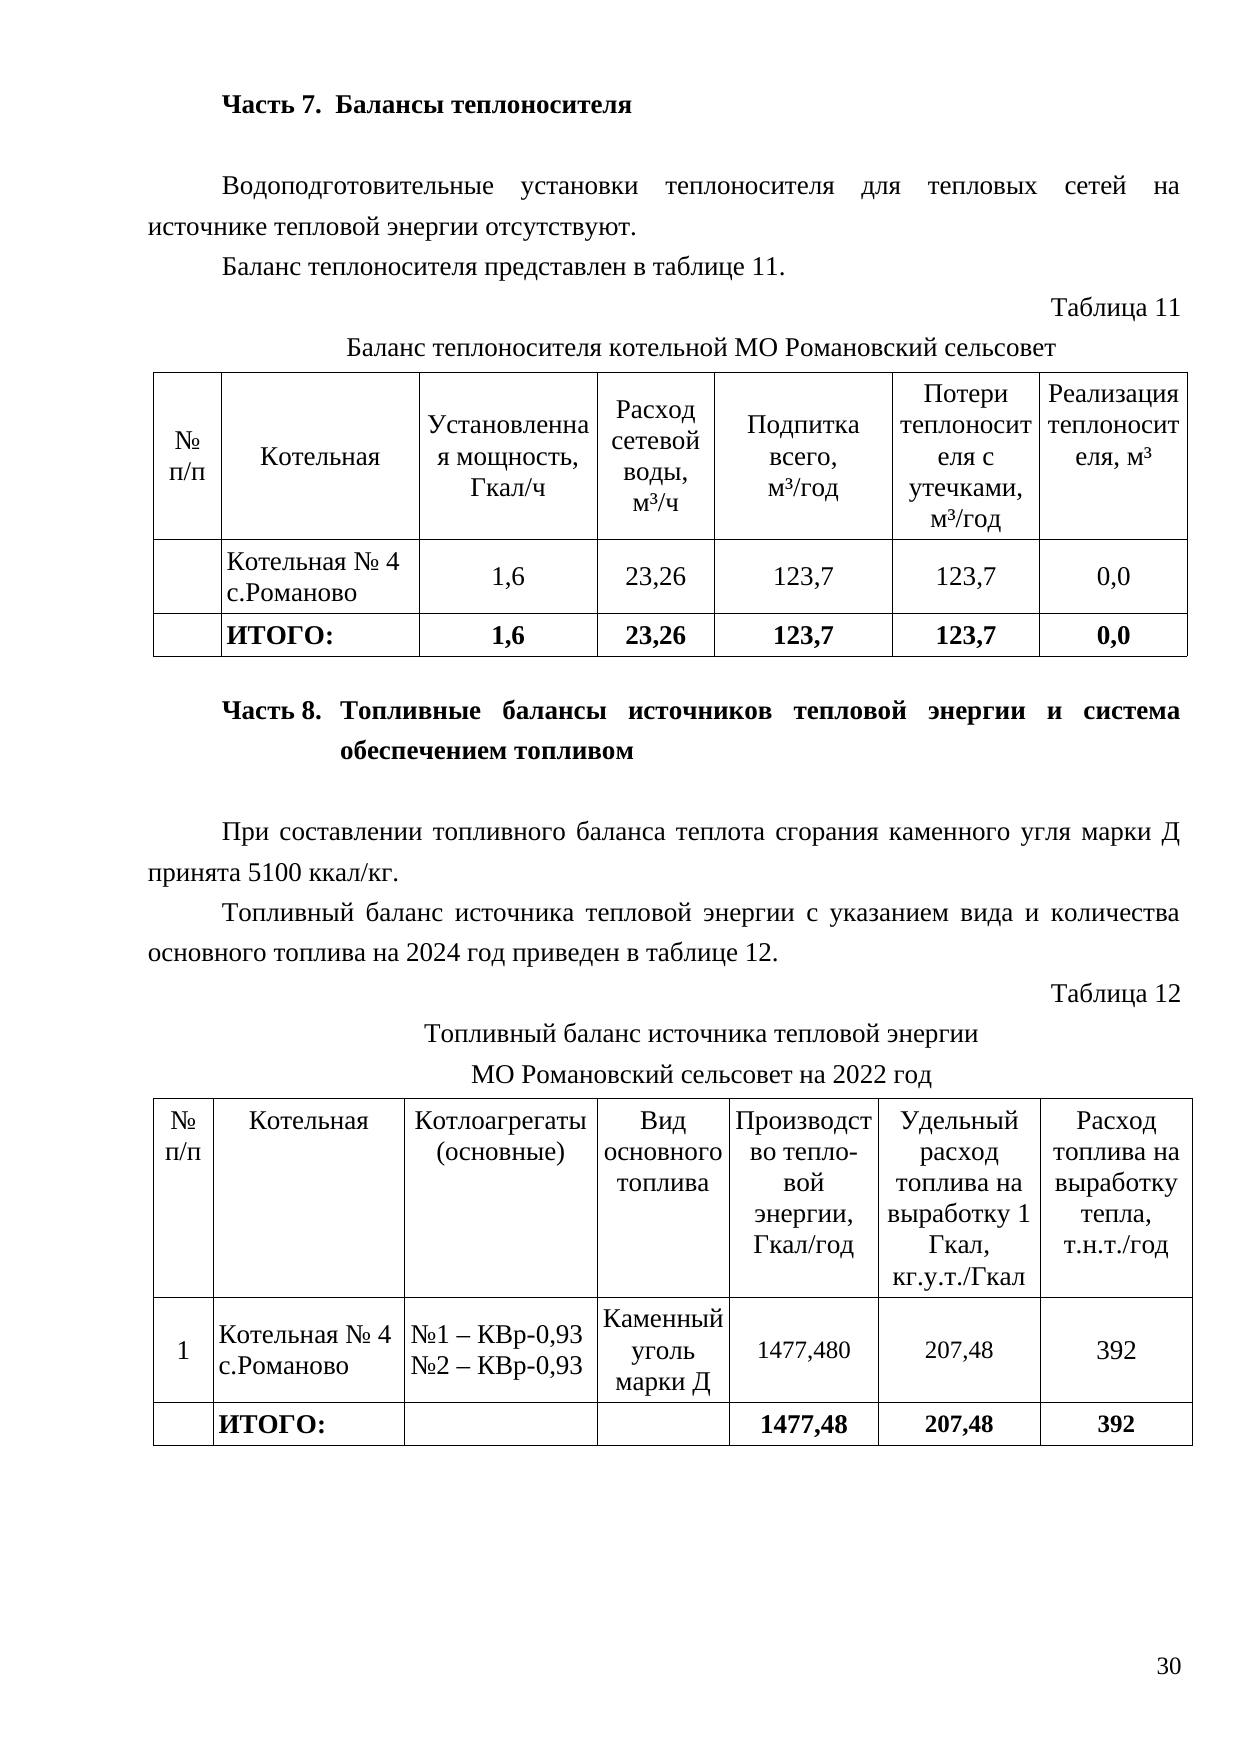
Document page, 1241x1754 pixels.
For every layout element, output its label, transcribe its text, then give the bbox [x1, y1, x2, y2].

table_cell [154, 1403, 213, 1444]
table_cell 1 [154, 1298, 213, 1402]
text Баланс теплоносителя котельной МО Романовский сельсовет [148, 331, 1181, 362]
table_cell ИТОГО: [214, 1403, 404, 1444]
text Баланс теплоносителя представлен в таблице 11. [148, 250, 1181, 281]
table_cell Котельная № 4 с.Романово [214, 1298, 404, 1402]
text Часть 8. Топливные балансы источников тепловой энергии и система обеспечением топливом [222, 694, 1181, 766]
table_cell [405, 1403, 597, 1444]
table_header Котлоагрегаты (основные) [405, 1099, 597, 1297]
table_cell 123,7 [715, 614, 892, 656]
table_cell 392 [1041, 1298, 1192, 1402]
table_cell ИТОГО: [222, 614, 419, 656]
table_cell 1,6 [420, 614, 597, 656]
text Таблица 12 [148, 977, 1181, 1008]
table_cell [154, 540, 221, 613]
table_header Производство тепло-вой энергии, Гкал/год [730, 1099, 878, 1297]
table_cell 0,0 [1040, 540, 1187, 613]
table_cell 1477,48 [730, 1403, 878, 1444]
table_cell №1 – КВр-0,93 №2 – КВр-0,93 [405, 1298, 597, 1402]
table_header Реализация теплоносителя, м³ [1040, 373, 1187, 539]
table_header Потери теплоносителя с утечками, м³/год [893, 373, 1039, 539]
table_cell Котельная № 4 с.Романово [222, 540, 419, 613]
text МО Романовский сельсовет на 2022 год [148, 1058, 1181, 1089]
table_cell 207,48 [879, 1403, 1040, 1444]
table_cell 1477,480 [730, 1298, 878, 1402]
table_header Установленная мощность, Гкал/ч [420, 373, 597, 539]
table_header Котельная [214, 1099, 404, 1297]
table_header Вид основного топлива [598, 1099, 729, 1297]
text Таблица 11 [148, 291, 1181, 322]
table_header Котельная [222, 373, 419, 539]
table_header Удельный расход топлива на выработку 1 Гкал, кг.у.т./Гкал [879, 1099, 1040, 1297]
table_cell 23,26 [598, 540, 714, 613]
table_cell 392 [1041, 1403, 1192, 1444]
table_cell 123,7 [893, 614, 1039, 656]
table_cell 1,6 [420, 540, 597, 613]
table_cell [598, 1403, 729, 1444]
table_header Расход топлива на выработку тепла, т.н.т./год [1041, 1099, 1192, 1297]
text Часть 7. Балансы теплоносителя [222, 89, 1181, 120]
table_header Подпитка всего, м³/год [715, 373, 892, 539]
table_cell 207,48 [879, 1298, 1040, 1402]
table_cell 23,26 [598, 614, 714, 656]
table_cell 123,7 [715, 540, 892, 613]
text При составлении топливного баланса теплота сгорания каменного угля марки Д принята 5100 ккал/кг. [148, 815, 1181, 887]
table_header Расход сетевой воды, м³/ч [598, 373, 714, 539]
text Топливный баланс источника тепловой энергии [148, 1017, 1181, 1048]
table_cell [154, 614, 221, 656]
table_cell 0,0 [1040, 614, 1187, 656]
text Водоподготовительные установки теплоносителя для тепловых сетей на источнике тепловой энергии отсутствуют. [148, 169, 1181, 241]
table_header № п/п [154, 1099, 213, 1297]
table_cell 123,7 [893, 540, 1039, 613]
table_cell Каменный уголь марки Д [598, 1298, 729, 1402]
table_header № п/п [154, 373, 221, 539]
text Топливный баланс источника тепловой энергии с указанием вида и количества основного топлива на 2024 год приведен в таблице 12. [148, 896, 1181, 968]
